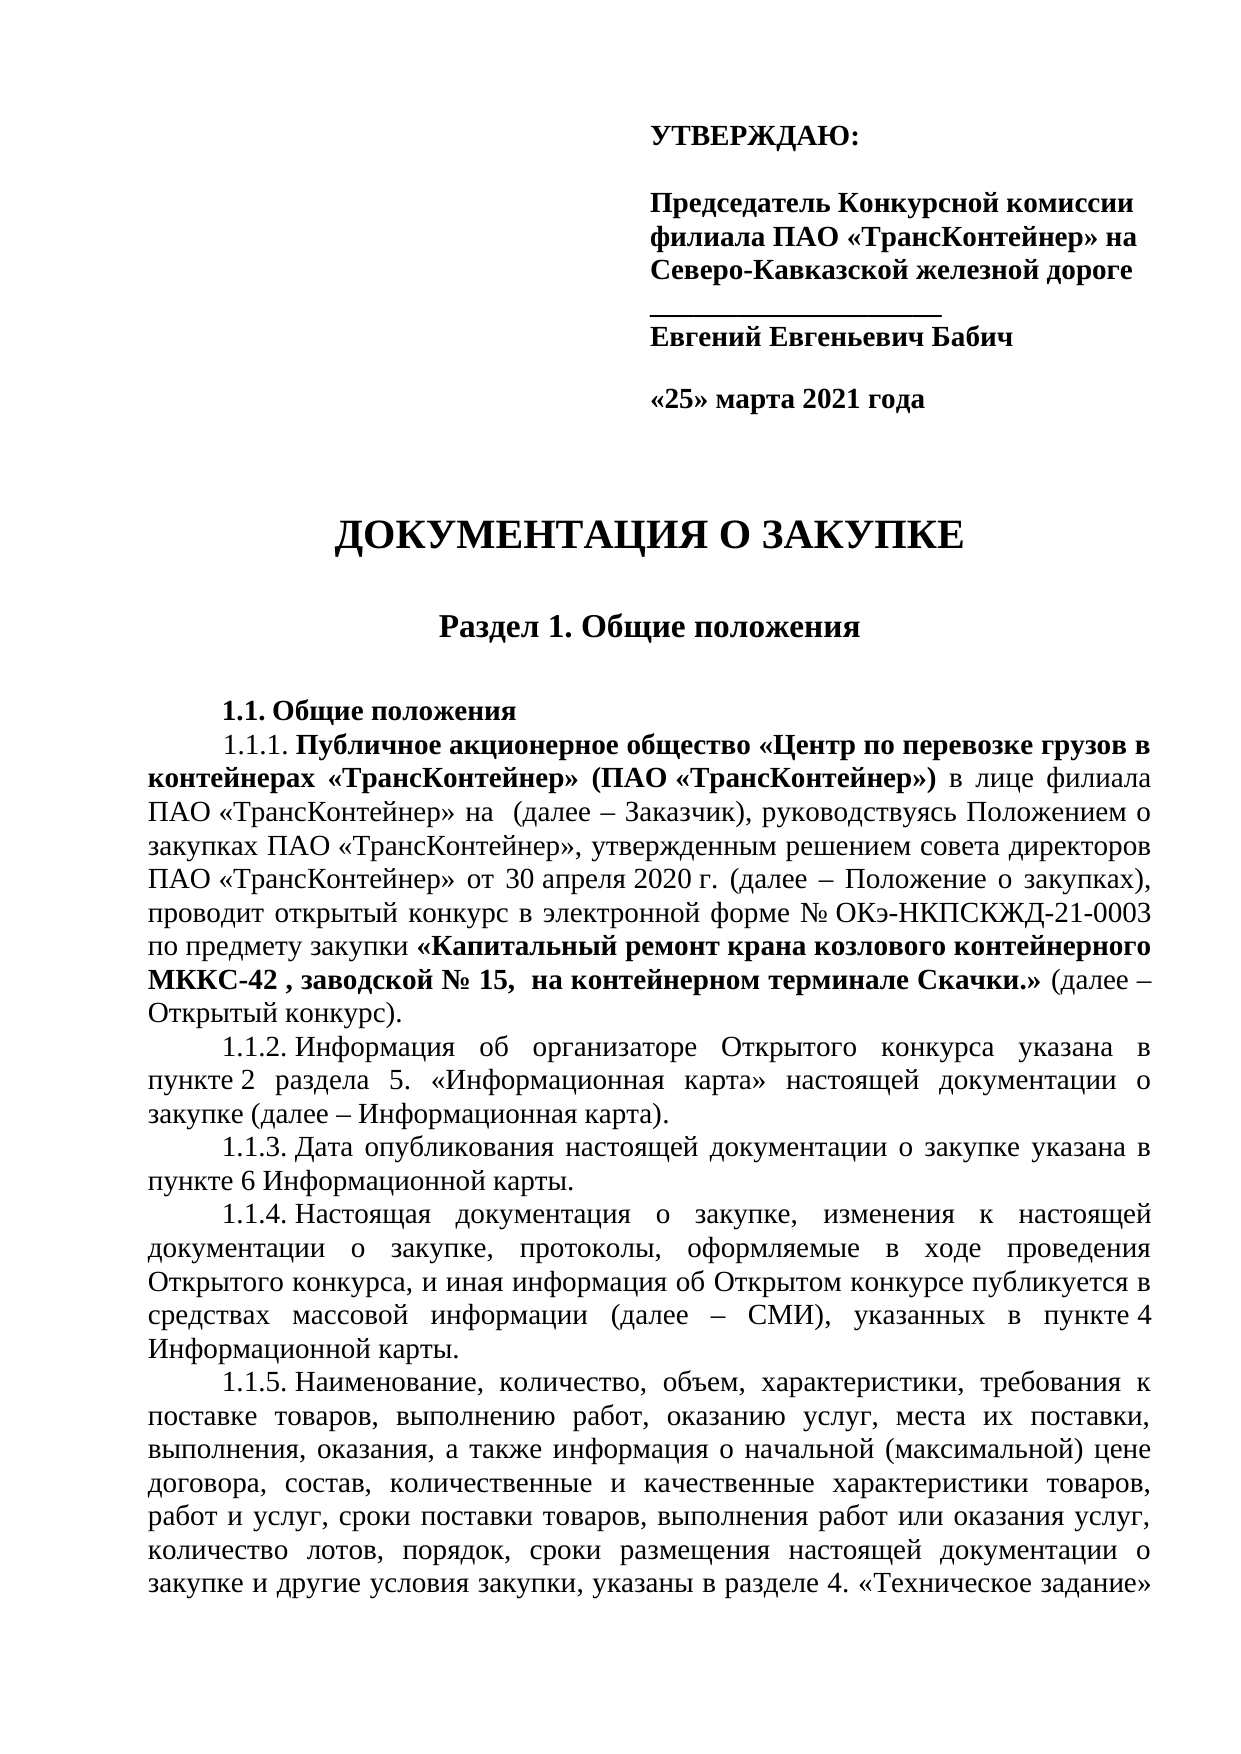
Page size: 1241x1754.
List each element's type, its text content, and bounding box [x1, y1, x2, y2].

text Председатель Конкурсной комиссии филиала ПАО «ТрансКонтейнер» на [650, 185, 1152, 252]
text ____________________ [650, 286, 1152, 319]
text «25» марта 2021 года [650, 382, 1152, 415]
list Информация об организаторе Открытого конкурса указана в пункте 2 раздела 5. «Информационная карта» настоящей документации о закупке (далее – Информационная карта). [148, 1029, 1152, 1129]
text Евгений Евгеньевич Бабич [650, 319, 1152, 353]
text ДОКУМЕНТАЦИЯ О ЗАКУПКЕ [148, 509, 1152, 557]
list Настоящая документация о закупке, изменения к настоящей документации о закупке, протоколы, оформляемые в ходе проведения Открытого конкурса, и иная информация об Открытом конкурсе публикуется в средствах массовой информации (далее – СМИ), указанных в пункте 4 Информационной карты. [148, 1197, 1152, 1364]
list Публичное акционерное общество «Центр по перевозке грузов в контейнерах «ТрансКонтейнер» (ПАО «ТрансКонтейнер») в лице филиала ПАО «ТрансКонтейнер» на (далее – Заказчик), руководствуясь Положением о закупках ПАО «ТрансКонтейнер», утвержденным решением совета директоров ПАО «ТрансКонтейнер» от 30 апреля 2020 г. (далее – Положение о закупках), проводит открытый конкурс в электронной форме № ОКэ-НКПСКЖД-21-0003 по предмету закупки «Капитальный ремонт крана козлового контейнерного МККС-42 , заводской № 15, на контейнерном терминале Скачки.» (далее – Открытый конкурс). [148, 727, 1152, 1029]
text Северо-Кавказской железной дороге [650, 252, 1152, 286]
list Дата опубликования настоящей документации о закупке указана в пункте 6 Информационной карты. [148, 1129, 1152, 1197]
text УТВЕРЖДАЮ: [650, 118, 1152, 152]
list Общие положения [148, 693, 1152, 727]
text Раздел 1. Общие положения [148, 606, 1152, 644]
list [148, 1364, 1152, 1599]
